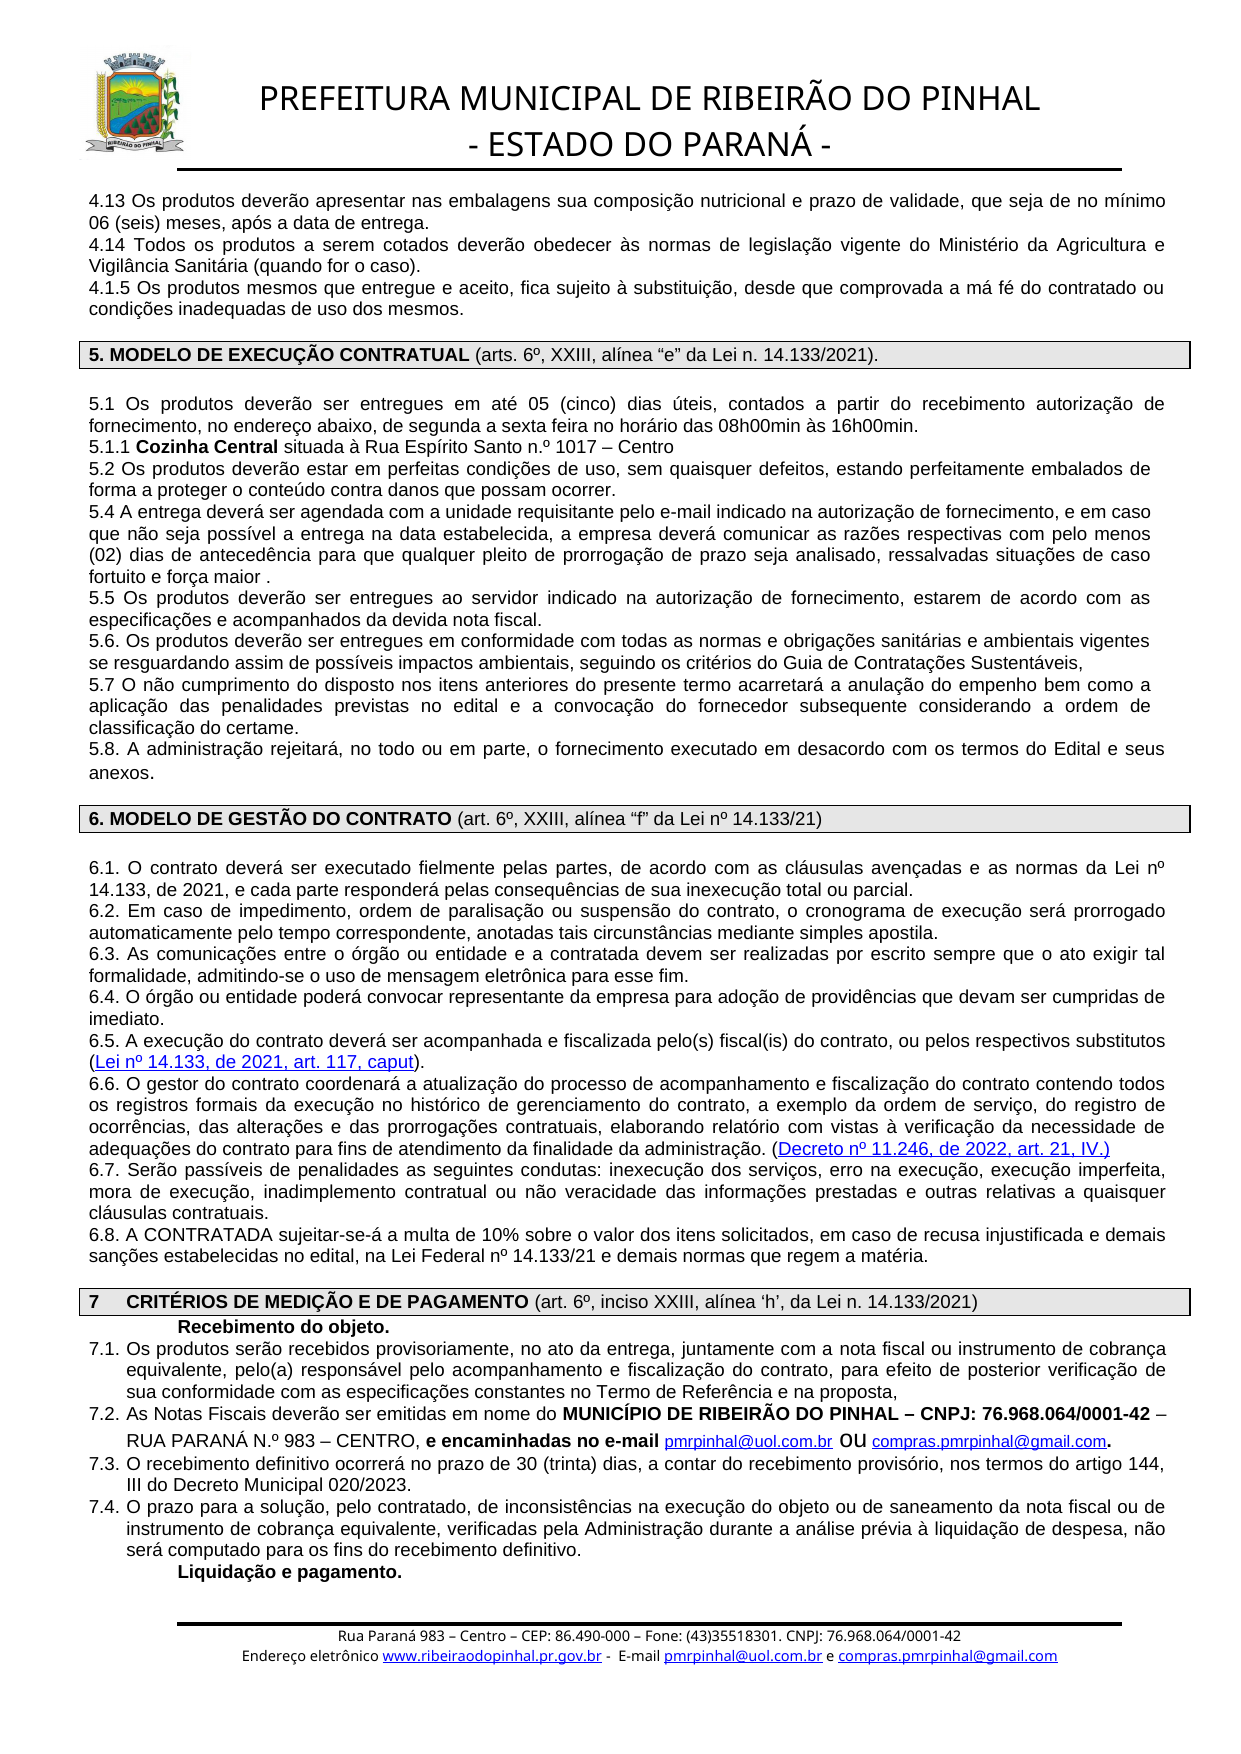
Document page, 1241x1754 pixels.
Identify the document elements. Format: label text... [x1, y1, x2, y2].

list O recebimento definitivo ocorrerá no prazo de 30 (trinta) dias, a contar do recebimento provisório, nos termos do artigo 144, III do Decreto Municipal 020/2023. [88, 1453, 1166, 1496]
text 5.6. Os produtos deverão ser entregues em conformidade com todas as normas e obrigações sanitárias e ambientais vigentes se resguardando assim de possíveis impactos ambientais, seguindo os critérios do Guia de Contratações Sustentáveis, [88, 630, 1152, 673]
text 4.1.5 Os produtos mesmos que entregue e aceito, fica sujeito à substituição, desde que comprovada a má fé do contratado ou condições inadequadas de uso dos mesmos. [88, 276, 1166, 319]
list Os produtos serão recebidos provisoriamente, no ato da entrega, juntamente com a nota fiscal ou instrumento de cobrança equivalente, pelo(a) responsável pelo acompanhamento e fiscalização do contrato, para efeito de posterior verificação de sua conformidade com as especificações constantes no Termo de Referência e na proposta, [88, 1338, 1166, 1402]
text 4.14 Todos os produtos a serem cotados deverão obedecer às normas de legislação vigente do Ministério da Agricultura e Vigilância Sanitária (quando for o caso). [88, 233, 1166, 276]
text 6.1. O contrato deverá ser executado fielmente pelas partes, de acordo com as cláusulas avençadas e as normas da Lei nº 14.133, de 2021, e cada parte responderá pelas consequências de sua inexecução total ou parcial. [88, 857, 1166, 900]
list As Notas Fiscais deverão ser emitidas em nome do MUNICÍPIO DE RIBEIRÃO DO PINHAL – CNPJ: 76.968.064/0001-42 – RUA PARANÁ N.º 983 – CENTRO, e encaminhadas no e-mail pmrpinhal@uol.com.br ou compras.pmrpinhal@gmail.com. [88, 1402, 1166, 1453]
text 6.4. O órgão ou entidade poderá convocar representante da empresa para adoção de providências que devam ser cumpridas de imediato. [88, 986, 1166, 1029]
list CRITÉRIOS DE MEDIÇÃO E DE PAGAMENTO (art. 6º, inciso XXIII, alínea ‘h’, da Lei n. 14.133/2021) [80, 1289, 1189, 1315]
text 6.8. A CONTRATADA sujeitar-se-á a multa de 10% sobre o valor dos itens solicitados, em caso de recusa injustificada e demais sanções estabelecidas no edital, na Lei Federal nº 14.133/21 e demais normas que regem a matéria. [88, 1223, 1166, 1267]
text 6.7. Serão passíveis de penalidades as seguintes condutas: inexecução dos serviços, erro na execução, execução imperfeita, mora de execução, inadimplemento contratual ou não veracidade das informações prestadas e outras relativas a quaisquer cláusulas contratuais. [88, 1159, 1166, 1223]
text 6.5. A execução do contrato deverá ser acompanhada e fiscalizada pelo(s) fiscal(is) do contrato, ou pelos respectivos substitutos (Lei nº 14.133, de 2021, art. 117, caput). [88, 1029, 1166, 1073]
text 4.13 Os produtos deverão apresentar nas embalagens sua composição nutricional e prazo de validade, que seja de no mínimo 06 (seis) meses, após a data de entrega. [88, 190, 1166, 233]
text 6.2. Em caso de impedimento, ordem de paralisação ou suspensão do contrato, o cronograma de execução será prorrogado automaticamente pelo tempo correspondente, anotadas tais circunstâncias mediante simples apostila. [88, 900, 1166, 943]
text 5.2 Os produtos deverão estar em perfeitas condições de uso, sem quaisquer defeitos, estando perfeitamente embalados de forma a proteger o conteúdo contra danos que possam ocorrer. [88, 458, 1152, 501]
text 6. MODELO DE GESTÃO DO CONTRATO (art. 6º, XXIII, alínea “f” da Lei nº 14.133/21) [80, 806, 1189, 832]
text Liquidação e pagamento. [177, 1560, 1122, 1582]
list O prazo para a solução, pelo contratado, de inconsistências na execução do objeto ou de saneamento da nota fiscal ou de instrumento de cobrança equivalente, verificadas pela Administração durante a análise prévia à liquidação de despesa, não será computado para os fins do recebimento definitivo. [88, 1496, 1166, 1560]
text 5. MODELO DE EXECUÇÃO CONTRATUAL (arts. 6º, XXIII, alínea “e” da Lei n. 14.133/2021). [80, 342, 1189, 368]
text 5.5 Os produtos deverão ser entregues ao servidor indicado na autorização de fornecimento, estarem de acordo com as especificações e acompanhados da devida nota fiscal. [88, 587, 1152, 630]
text 5.1.1 Cozinha Central situada à Rua Espírito Santo n.º 1017 – Centro [88, 436, 1166, 458]
text 5.7 O não cumprimento do disposto nos itens anteriores do presente termo acarretará a anulação do empenho bem como a aplicação das penalidades previstas no edital e a convocação do fornecedor subsequente considerando a ordem de classificação do certame. [88, 673, 1152, 738]
text 6.3. As comunicações entre o órgão ou entidade e a contratada devem ser realizadas por escrito sempre que o ato exigir tal formalidade, admitindo-se o uso de mensagem eletrônica para esse fim. [88, 943, 1166, 986]
text Recebimento do objeto. [177, 1316, 1122, 1338]
picture [79, 45, 192, 160]
text 5.8. A administração rejeitará, no todo ou em parte, o fornecimento executado em desacordo com os termos do Edital e seus anexos. [88, 738, 1166, 783]
text 5.1 Os produtos deverão ser entregues em até 05 (cinco) dias úteis, contados a partir do recebimento autorização de fornecimento, no endereço abaixo, de segunda a sexta feira no horário das 08h00min às 16h00min. [88, 393, 1166, 436]
text 5.4 A entrega deverá ser agendada com a unidade requisitante pelo e-mail indicado na autorização de fornecimento, e em caso que não seja possível a entrega na data estabelecida, a empresa deverá comunicar as razões respectivas com pelo menos (02) dias de antecedência para que qualquer pleito de prorrogação de prazo seja analisado, ressalvadas situações de caso fortuito e força maior . [88, 501, 1152, 587]
text 6.6. O gestor do contrato coordenará a atualização do processo de acompanhamento e fiscalização do contrato contendo todos os registros formais da execução no histórico de gerenciamento do contrato, a exemplo da ordem de serviço, do registro de ocorrências, das alterações e das prorrogações contratuais, elaborando relatório com vistas à verificação da necessidade de adequações do contrato para fins de atendimento da finalidade da administração. (Decreto nº 11.246, de 2022, art. 21, IV.) [88, 1073, 1166, 1159]
